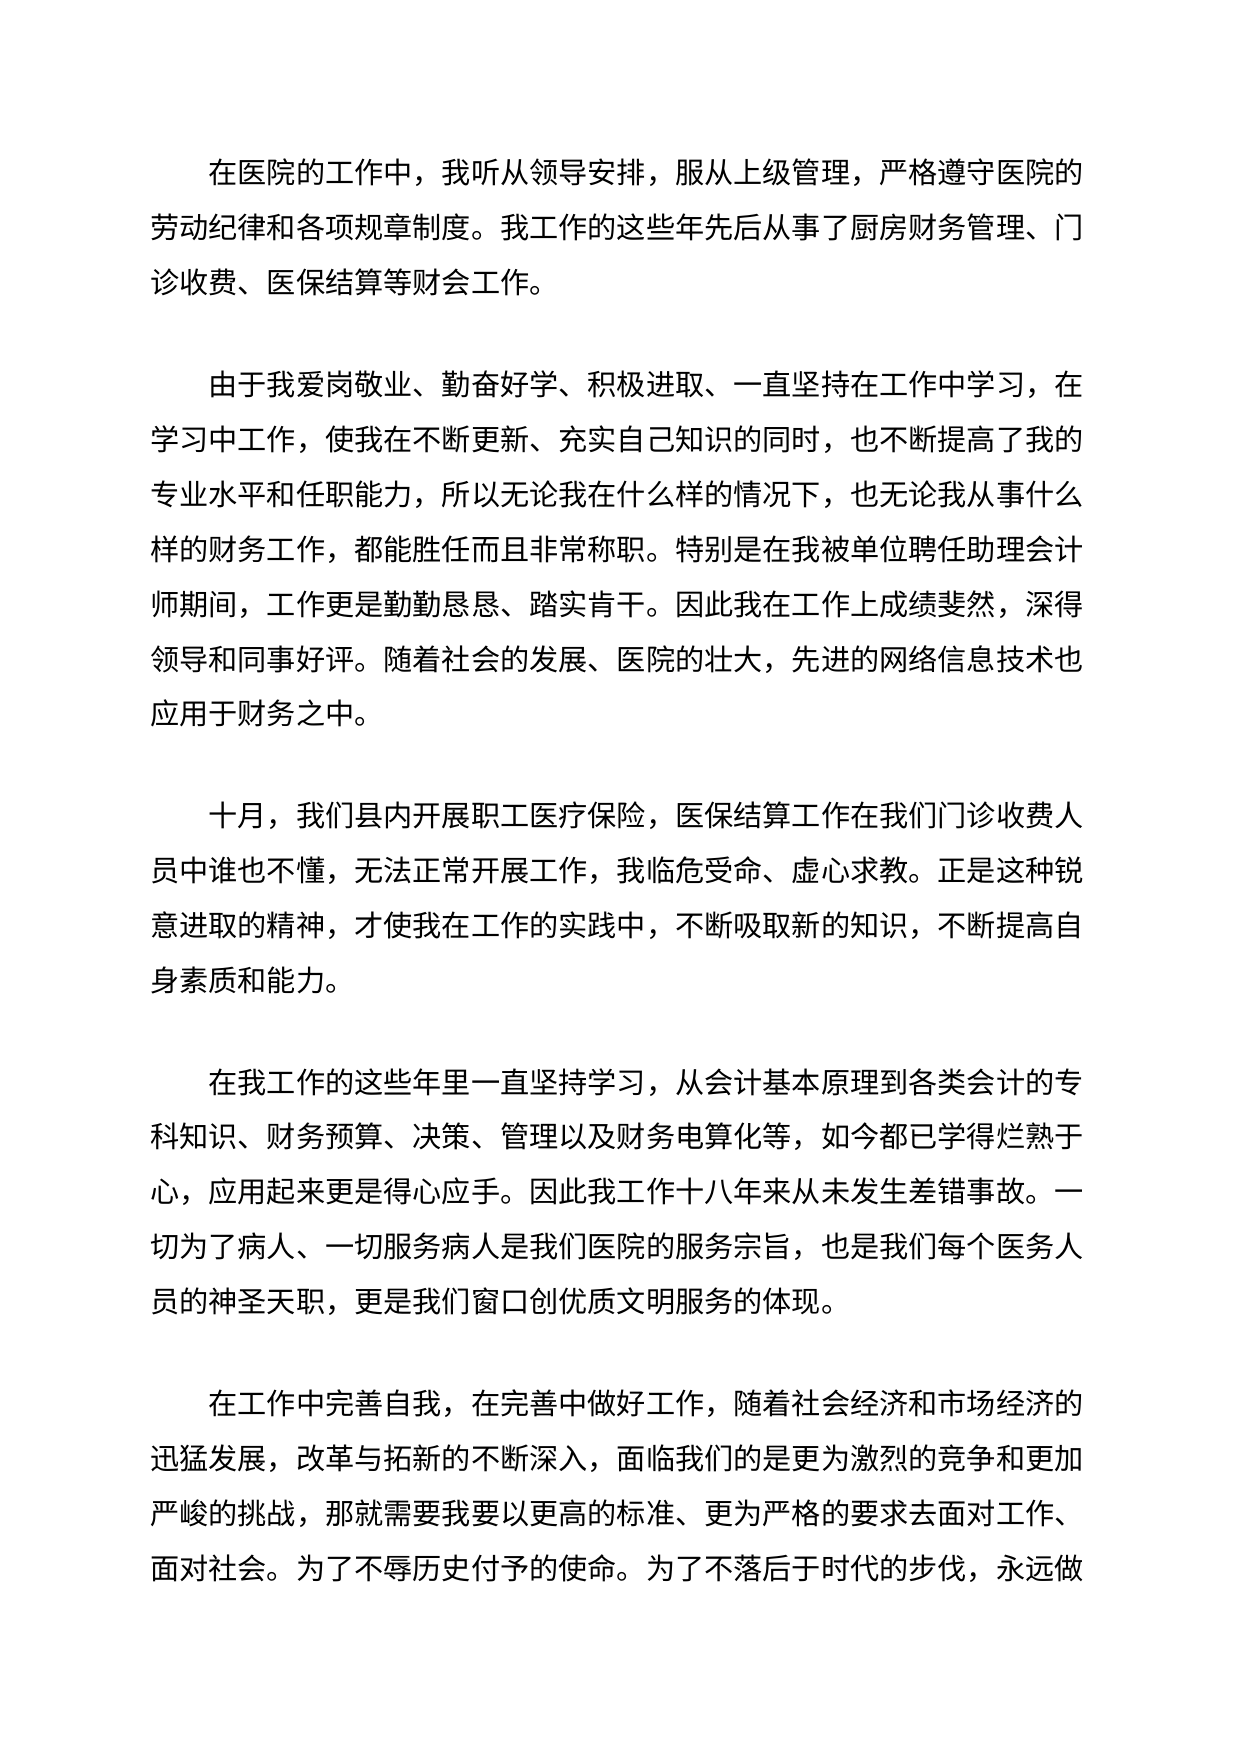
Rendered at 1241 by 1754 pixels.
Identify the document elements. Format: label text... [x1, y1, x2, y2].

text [150, 1381, 1090, 1587]
text 十月，我们县内开展职工医疗保险，医保结算工作在我们门诊收费人员中谁也不懂，无法正常开展工作，我临危受命、虚心求教。正是这种锐意进取的精神，才使我在工作的实践中，不断吸取新的知识，不断提高自身素质和能力。 [150, 793, 1090, 1000]
text 由于我爱岗敬业、勤奋好学、积极进取、一直坚持在工作中学习，在学习中工作，使我在不断更新、充实自己知识的同时，也不断提高了我的专业水平和任职能力，所以无论我在什么样的情况下，也无论我从事什么样的财务工作，都能胜任而且非常称职。特别是在我被单位聘任助理会计师期间，工作更是勤勤恳恳、踏实肯干。因此我在工作上成绩斐然，深得领导和同事好评。随着社会的发展、医院的壮大，先进的网络信息技术也应用于财务之中。 [150, 362, 1090, 733]
text 在医院的工作中，我听从领导安排，服从上级管理，严格遵守医院的劳动纪律和各项规章制度。我工作的这些年先后从事了厨房财务管理、门诊收费、医保结算等财会工作。 [150, 150, 1090, 302]
text 在我工作的这些年里一直坚持学习，从会计基本原理到各类会计的专科知识、财务预算、决策、管理以及财务电算化等，如今都已学得烂熟于心，应用起来更是得心应手。因此我工作十八年来从未发生差错事故。一切为了病人、一切服务病人是我们医院的服务宗旨，也是我们每个医务人员的神圣天职，更是我们窗口创优质文明服务的体现。 [150, 1059, 1090, 1321]
